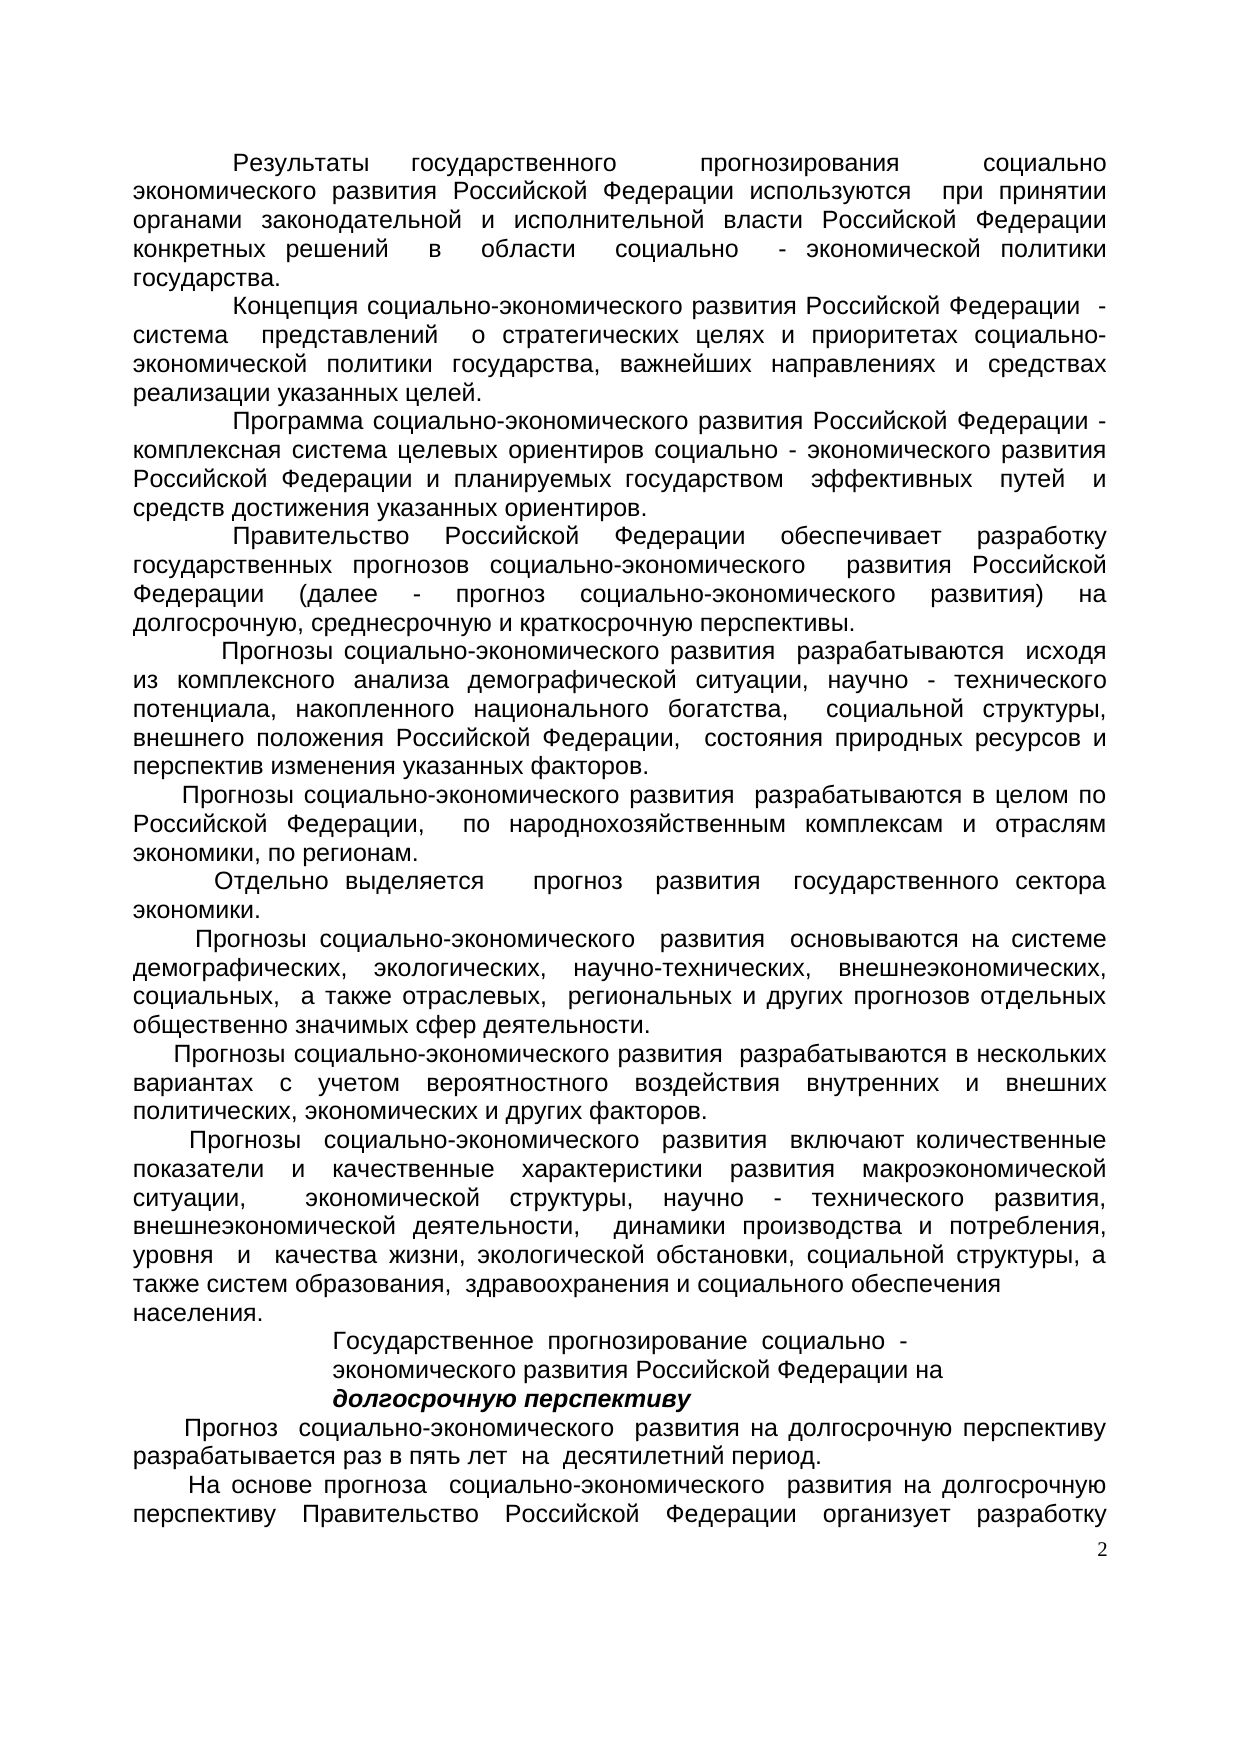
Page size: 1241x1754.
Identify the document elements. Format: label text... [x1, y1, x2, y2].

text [133, 1470, 1108, 1528]
text Прогноз социально-экономического развития на долгосрочную перспективу разрабатывается раз в пять лет на десятилетний период. [133, 1413, 1108, 1470]
text Прогнозы социально-экономического развития включают количественные показатели и качественные характеристики развития макроэкономической ситуации, экономической структуры, научно - технического развития, внешнеэкономической деятельности, динамики производства и потребления, уровня и качества жизни, экологической обстановки, социальной структуры, а также систем образования, здравоохранения и социального обеспечения [133, 1125, 1108, 1298]
text Прогнозы социально-экономического развития основываются на системе демографических, экологических, научно-технических, внешнеэкономических, социальных, а также отраслевых, региональных и других прогнозов отдельных общественно значимых сфер деятельности. [133, 924, 1108, 1039]
text экономического развития Российской Федерации на [133, 1355, 1108, 1384]
text населения. [133, 1298, 1108, 1326]
text Результаты государственного прогнозирования социально экономического развития Российской Федерации используются при принятии органами законодательной и исполнительной власти Российской Федерации конкретных решений в области социально - экономической политики государства. [133, 148, 1108, 291]
text Правительство Российской Федерации обеспечивает разработку государственных прогнозов социально-экономического развития Российской Федерации (далее - прогноз социально-экономического развития) на долгосрочную, среднесрочную и краткосрочную перспективы. [133, 521, 1108, 636]
text Отдельно выделяется прогноз развития государственного сектора экономики. [133, 866, 1108, 924]
text Прогнозы социально-экономического развития разрабатываются в нескольких вариантах с учетом вероятностного воздействия внутренних и внешних политических, экономических и других факторов. [133, 1039, 1108, 1125]
text Концепция социально-экономического развития Российской Федерации - система представлений о стратегических целях и приоритетах социально-экономической политики государства, важнейших направлениях и средствах реализации указанных целей. [133, 291, 1108, 406]
text Государственное прогнозирование социально - [133, 1326, 1108, 1355]
text Прогнозы социально-экономического развития разрабатываются в целом по Российской Федерации, по народнохозяйственным комплексам и отраслям экономики, по регионам. [133, 780, 1108, 866]
text Программа социально-экономического развития Российской Федерации - комплексная система целевых ориентиров социально - экономического развития Российской Федерации и планируемых государством эффективных путей и средств достижения указанных ориентиров. [133, 406, 1108, 521]
text долгосрочную перспективу [133, 1384, 1108, 1413]
text Прогнозы социально-экономического развития разрабатываются исходя из комплексного анализа демографической ситуации, научно - технического потенциала, накопленного национального богатства, социальной структуры, внешнего положения Российской Федерации, состояния природных ресурсов и перспектив изменения указанных факторов. [133, 636, 1108, 780]
